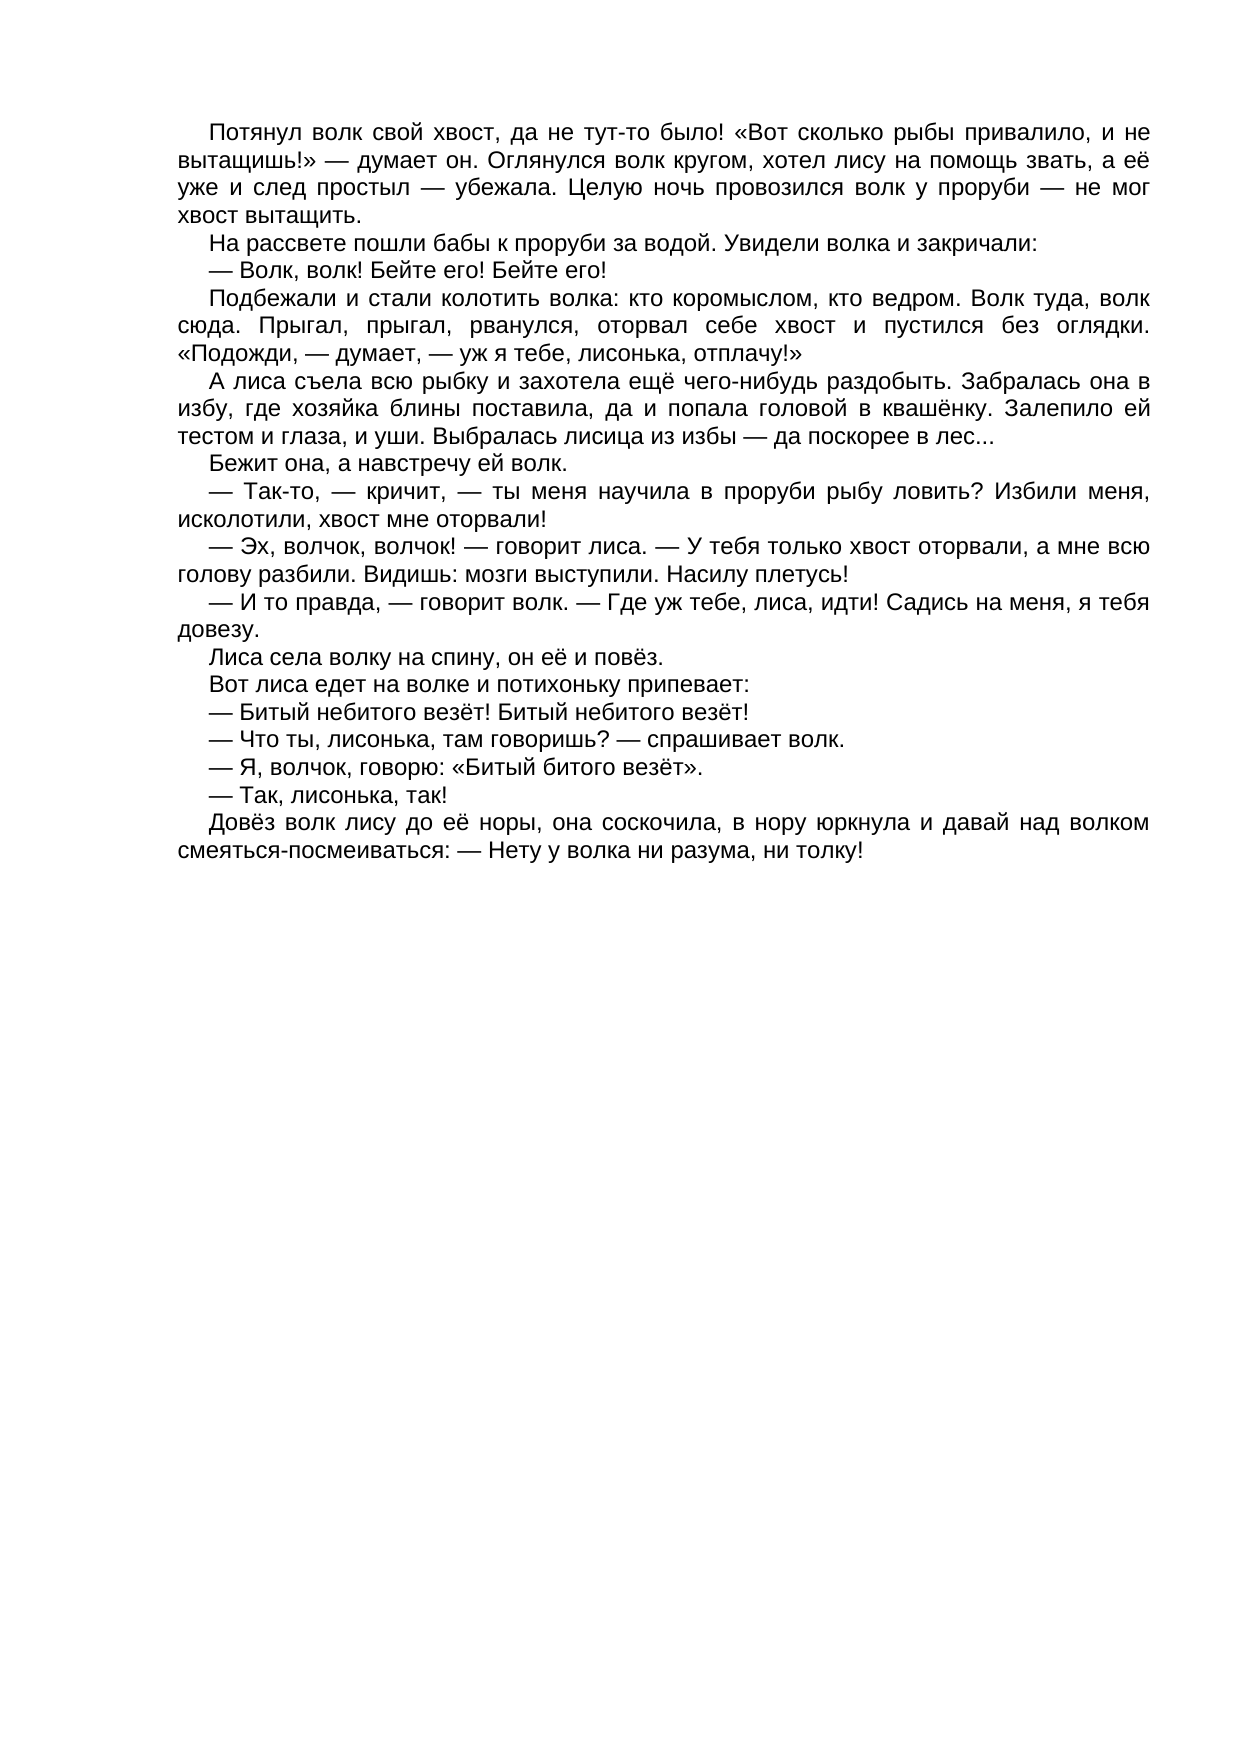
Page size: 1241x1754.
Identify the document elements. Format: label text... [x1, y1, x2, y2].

text — Так, лисонька, так! [177, 781, 1152, 808]
text Подбежали и стали колотить волка: кто коромыслом, кто ведром. Волк туда, волк сюда. Прыгал, прыгал, рванулся, оторвал себе хвост и пустился без оглядки. «Подожди, — думает, — уж я тебе, лисонька, отплачу!» [177, 284, 1152, 367]
text Довёз волк лису до её норы, она соскочила, в нору юркнула и давай над волком смеяться-посмеиваться: — Нету у волка ни разума, ни толку! [177, 808, 1152, 863]
text — Эх, волчок, волчок! — говорит лиса. — У тебя только хвост оторвали, а мне всю голову разбили. Видишь: мозги выступили. Насилу плетусь! [177, 532, 1152, 587]
text Потянул волк свой хвост, да не тут-то было! «Вот сколько рыбы привалило, и не вытащишь!» — думает он. Оглянулся волк кругом, хотел лису на помощь звать, а её уже и след простыл — убежала. Целую ночь провозился волк у проруби — не мог хвост вытащить. [177, 118, 1152, 228]
text — Я, волчок, говорю: «Битый битого везёт». [177, 753, 1152, 781]
text — Волк, волк! Бейте его! Бейте его! [177, 256, 1152, 284]
text Лиса села волку на спину, он её и повёз. [177, 643, 1152, 670]
text Вот лиса едет на волке и потихоньку припевает: [177, 670, 1152, 698]
text — И то правда, — говорит волк. — Где уж тебе, лиса, идти! Садись на меня, я тебя довезу. [177, 587, 1152, 643]
text А лиса съела всю рыбку и захотела ещё чего-нибудь раздобыть. Забралась она в избу, где хозяйка блины поставила, да и попала головой в квашёнку. Залепило ей тестом и глаза, и уши. Выбралась лисица из избы — да поскорее в лес... [177, 367, 1152, 449]
text Бежит она, а навстречу ей волк. [177, 449, 1152, 477]
text — Что ты, лисонька, там говоришь? — спрашивает волк. [177, 725, 1152, 753]
text На рассвете пошли бабы к проруби за водой. Увидели волка и закричали: [177, 228, 1152, 256]
text — Так-то, — кричит, — ты меня научила в проруби рыбу ловить? Избили меня, исколотили, хвост мне оторвали! [177, 477, 1152, 532]
text — Битый небитого везёт! Битый небитого везёт! [177, 698, 1152, 725]
